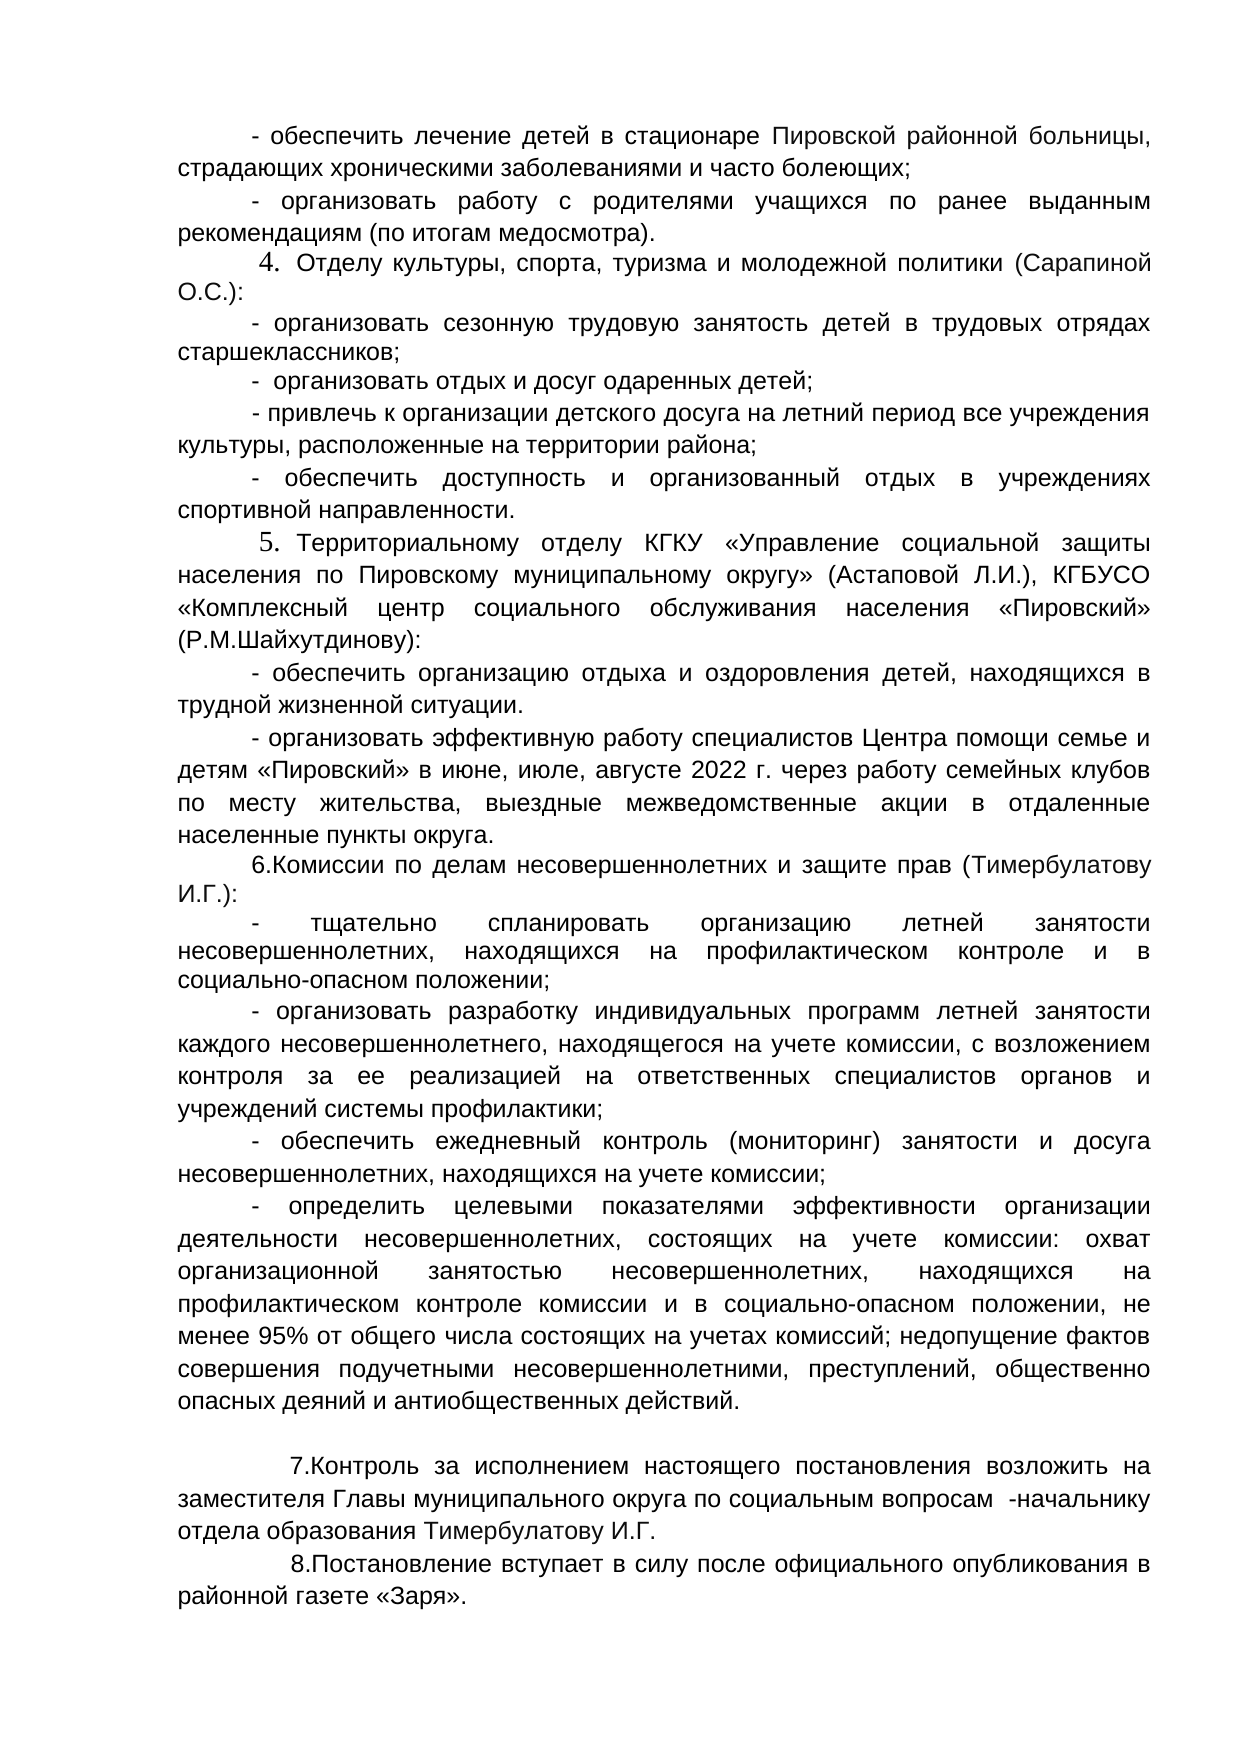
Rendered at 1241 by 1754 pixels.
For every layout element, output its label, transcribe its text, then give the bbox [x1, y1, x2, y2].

text - организовать работу с родителями учащихся по ранее выданным рекомендациям (по итогам медосмотра). [177, 183, 1152, 248]
text 6.Комиссии по делам несовершеннолетних и защите прав (Тимербулатову И.Г.): [177, 850, 1152, 908]
text 8.Постановление вступает в силу после официального опубликования в районной газете «Заря». [177, 1546, 1152, 1611]
text 7.Контроль за исполнением настоящего постановления возложить на заместителя Главы муниципального округа по социальным вопросам -начальнику отдела образования Тимербулатову И.Г. [177, 1449, 1152, 1546]
text - обеспечить ежедневный контроль (мониторинг) занятости и досуга несовершеннолетних, находящихся на учете комиссии; [177, 1124, 1152, 1189]
text - организовать отдых и досуг одаренных детей; [177, 366, 1152, 395]
text - организовать разработку индивидуальных программ летней занятости каждого несовершеннолетнего, находящегося на учете комиссии, с возложением контроля за ее реализацией на ответственных специалистов органов и учреждений системы профилактики; [177, 994, 1152, 1124]
text - обеспечить лечение детей в стационаре Пировской районной больницы, страдающих хроническими заболеваниями и часто болеющих; [177, 118, 1152, 183]
text - привлечь к организации детского досуга на летний период все учреждения культуры, расположенные на территории района; [177, 395, 1152, 460]
list Отделу культуры, спорта, туризма и молодежной политики (Сарапиной О.С.): [177, 248, 1152, 306]
text - тщательно спланировать организацию летней занятости несовершеннолетних, находящихся на профилактическом контроле и в социально-опасном положении; [177, 908, 1152, 994]
text - организовать сезонную трудовую занятость детей в трудовых отрядах старшеклассников; [177, 308, 1152, 366]
text - определить целевыми показателями эффективности организации деятельности несовершеннолетних, состоящих на учете комиссии: охват организационной занятостью несовершеннолетних, находящихся на профилактическом контроле комиссии и в социально-опасном положении, не менее 95% от общего числа состоящих на учетах комиссий; недопущение фактов совершения подучетными несовершеннолетними, преступлений, общественно опасных деяний и антиобщественных действий. [177, 1189, 1152, 1416]
text - обеспечить организацию отдыха и оздоровления детей, находящихся в трудной жизненной ситуации. [177, 655, 1152, 720]
text - обеспечить доступность и организованный отдых в учреждениях спортивной направленности. [177, 460, 1152, 525]
list Территориальному отделу КГКУ «Управление социальной защиты населения по Пировскому муниципальному округу» (Астаповой Л.И.), КГБУСО «Комплексный центр социального обслуживания населения «Пировский» (Р.М.Шайхутдинову): [177, 525, 1152, 655]
text - организовать эффективную работу специалистов Центра помощи семье и детям «Пировский» в июне, июле, августе 2022 г. через работу семейных клубов по месту жительства, выездные межведомственные акции в отдаленные населенные пункты округа. [177, 720, 1152, 850]
